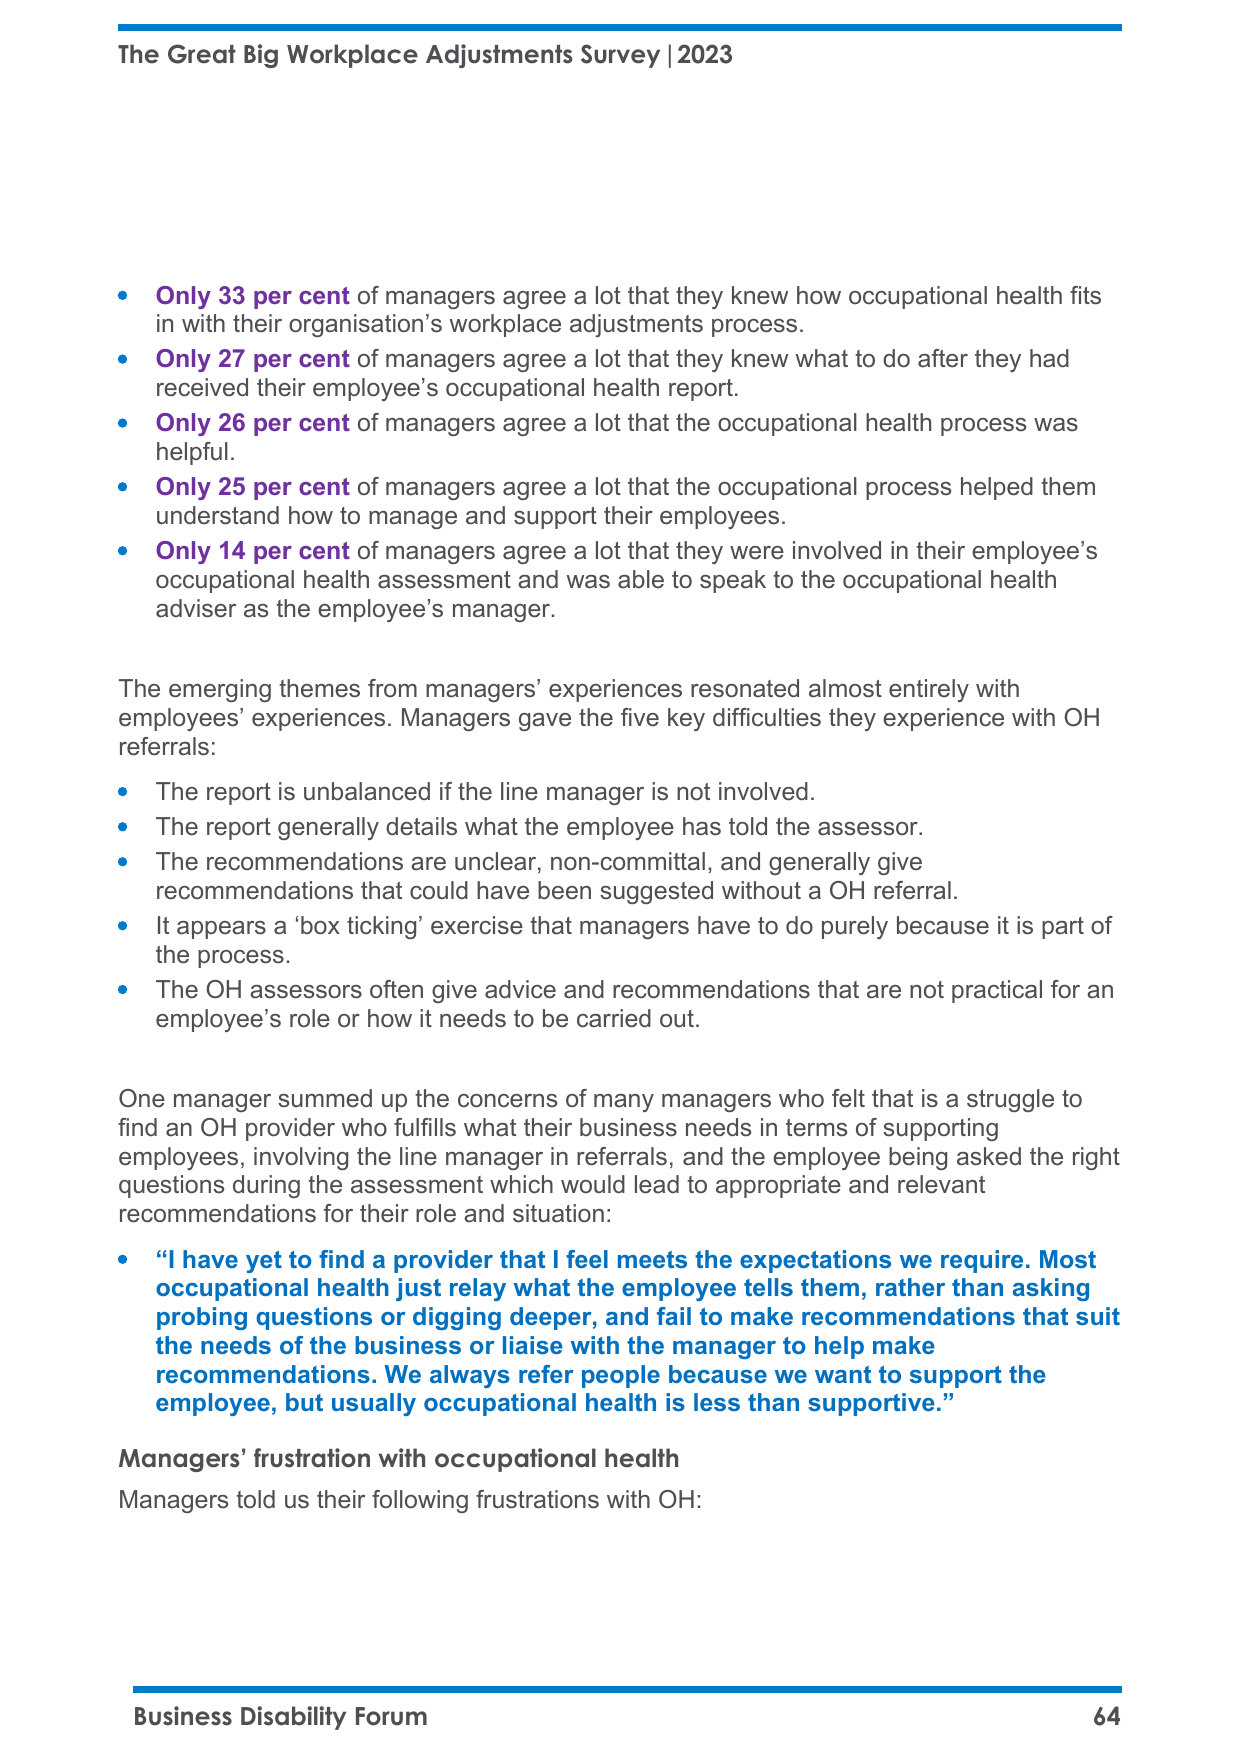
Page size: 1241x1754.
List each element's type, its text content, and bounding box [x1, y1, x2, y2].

text Only 25 per cent of managers agree a lot that the occupational process helped them understand how to manage and support their employees. [118, 472, 1122, 530]
text The recommendations are unclear, non-committal, and generally give recommendations that could have been suggested without a OH referral. [118, 847, 1122, 905]
text The report generally details what the employee has told the assessor. [118, 812, 1122, 841]
text Only 33 per cent of managers agree a lot that they knew how occupational health fits in with their organisation’s workplace adjustments process. [118, 281, 1122, 338]
text Only 27 per cent of managers agree a lot that they knew what to do after they had received their employee’s occupational health report. [118, 344, 1122, 402]
text The OH assessors often give advice and recommendations that are not practical for an employee’s role or how it needs to be carried out. [118, 975, 1122, 1032]
text One manager summed up the concerns of many managers who felt that is a struggle to find an OH provider who fulfills what their business needs in terms of supporting employees, involving the line manager in referrals, and the employee being asked the right questions during the assessment which would lead to appropriate and relevant recommendations for their role and situation: [118, 1084, 1122, 1228]
text “I have yet to find a provider that I feel meets the expectations we require. Most occupational health just relay what the employee tells them, rather than asking probing questions or digging deeper, and fail to make recommendations that suit the needs of the business or liaise with the manager to help make recommendations. We always refer people because we want to support the employee, but usually occupational health is less than supportive.” [118, 1244, 1122, 1417]
text Only 26 per cent of managers agree a lot that the occupational health process was helpful. [118, 408, 1122, 466]
text It appears a ‘box ticking’ exercise that managers have to do purely because it is part of the process. [118, 911, 1122, 969]
text The report is unbalanced if the line manager is not involved. [118, 777, 1122, 806]
text The emerging themes from managers’ experiences resonated almost entirely with employees’ experiences. Managers gave the five key difficulties they experience with OH referrals: [118, 674, 1122, 760]
text Managers told us their following frustrations with OH: [118, 1485, 1122, 1514]
subtitle Managers’ frustration with occupational health [118, 1442, 1122, 1473]
text Only 14 per cent of managers agree a lot that they were involved in their employee’s occupational health assessment and was able to speak to the occupational health adviser as the employee’s manager. [118, 536, 1122, 622]
